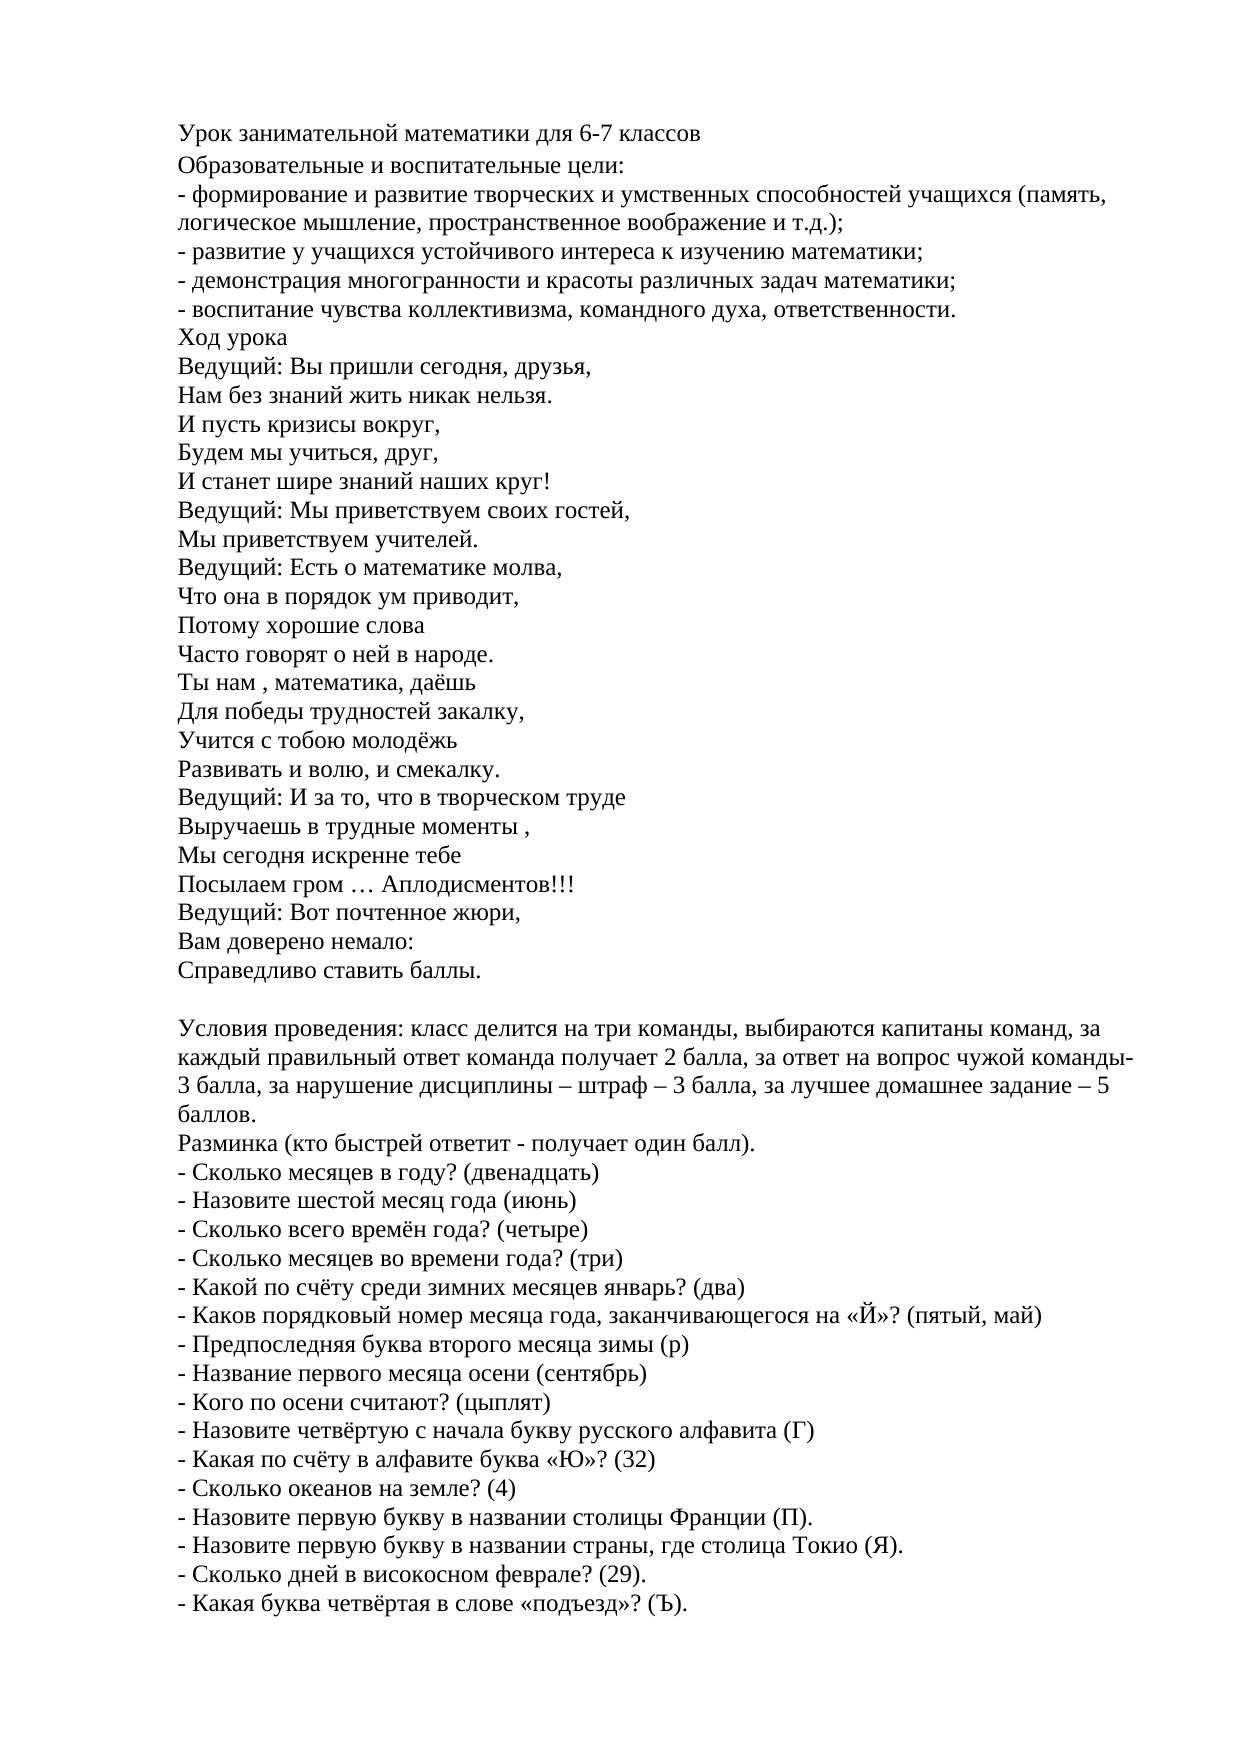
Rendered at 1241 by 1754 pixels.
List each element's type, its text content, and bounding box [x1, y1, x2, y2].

text Урок занимательной математики для 6-7 классов [177, 118, 1152, 147]
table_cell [174, 147, 1148, 1620]
